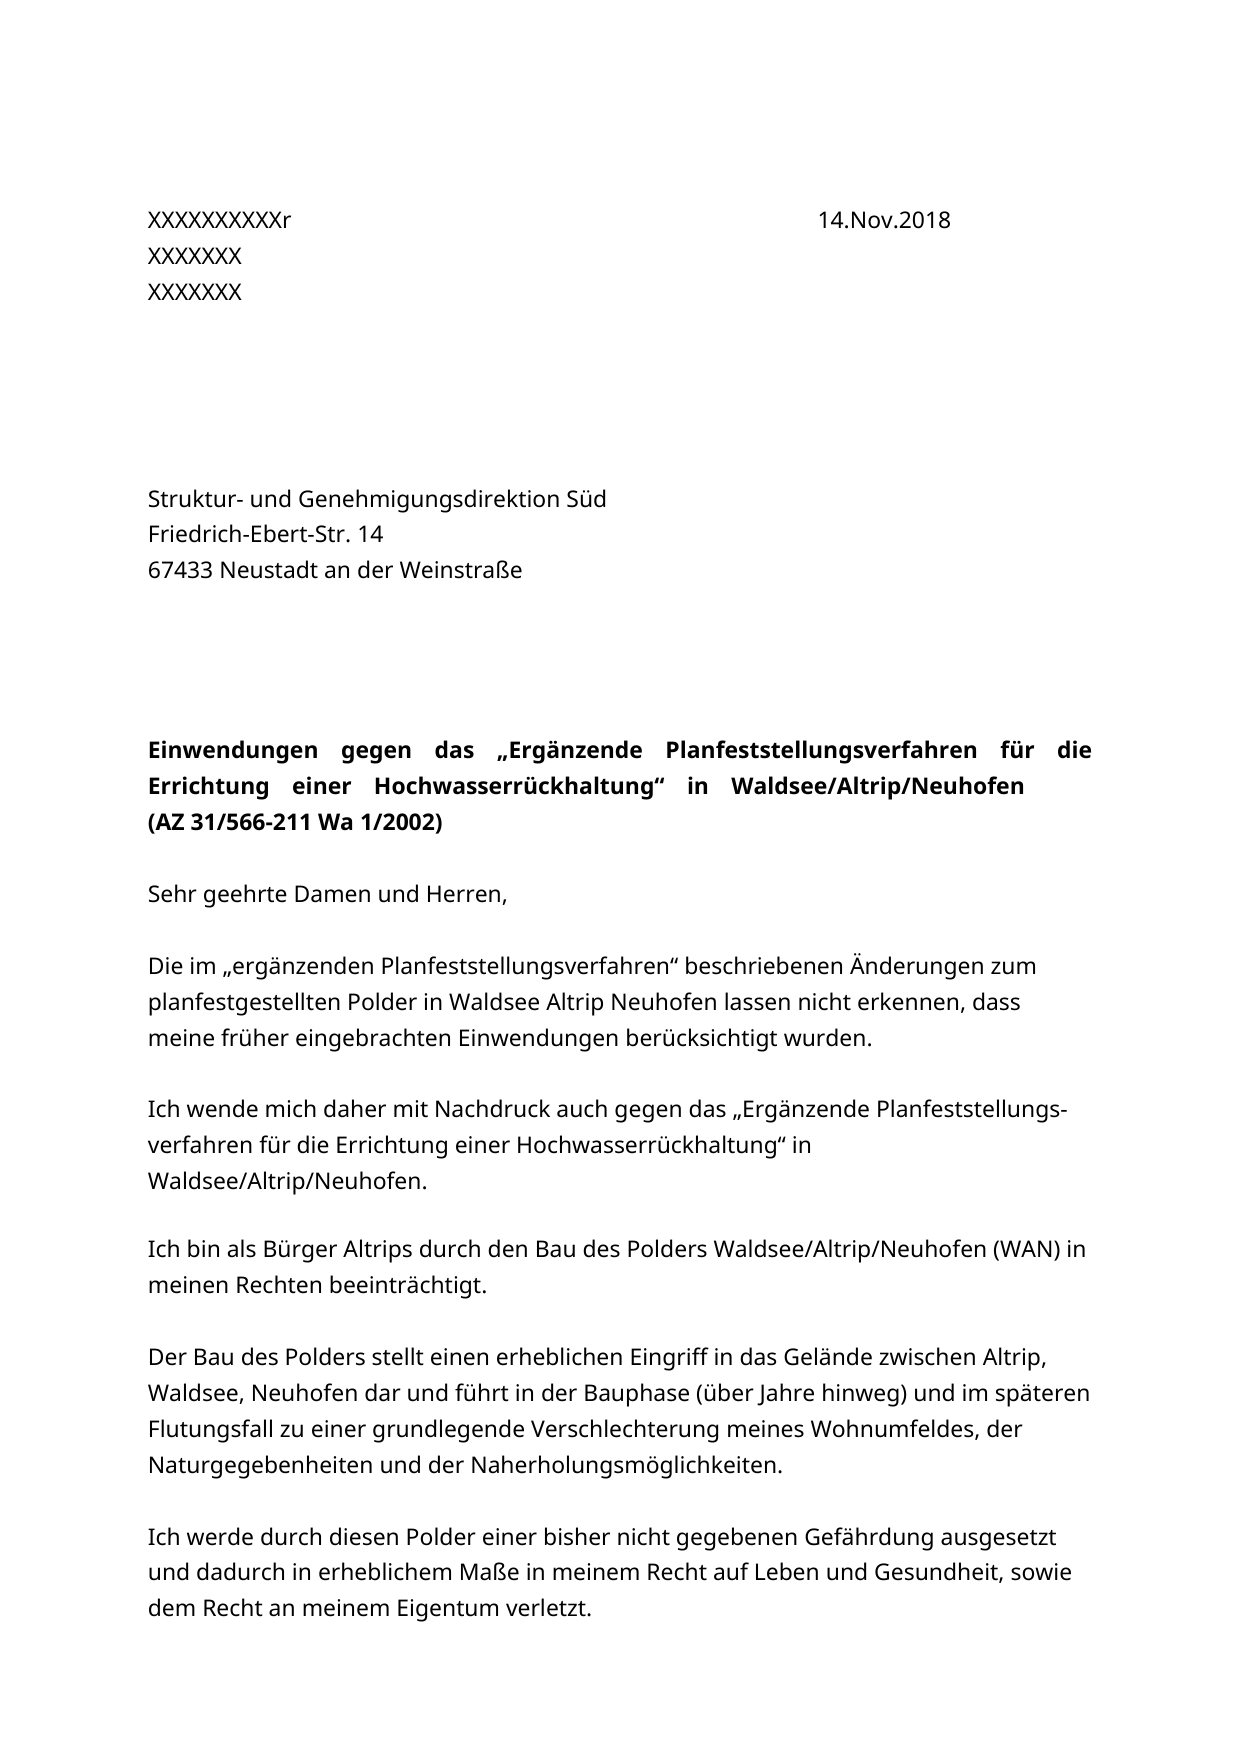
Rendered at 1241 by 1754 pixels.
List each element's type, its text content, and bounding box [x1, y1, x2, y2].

text Einwendungen gegen das „Ergänzende Planfeststellungsverfahren für die Errichtung einer Hochwasserrückhaltung“ in Waldsee/Altrip/Neuhofen (AZ 31/566-211 Wa 1/2002) [148, 734, 1093, 837]
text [148, 1233, 1093, 1623]
text XXXXXXX [148, 240, 1093, 272]
text XXXXXXX [148, 276, 1093, 307]
text 67433 Neustadt an der Weinstraße [148, 554, 1093, 586]
text Sehr geehrte Damen und Herren, [148, 878, 1093, 909]
text Struktur- und Genehmigungsdirektion Süd [148, 482, 1093, 514]
text Die im „ergänzenden Planfeststellungsverfahren“ beschriebenen Änderungen zum planfestgestellten Polder in Waldsee Altrip Neuhofen lassen nicht erkennen, dass meine früher eingebrachten Einwendungen berücksichtigt wurden. Ich wende mich daher mit Nachdruck auch gegen das „Ergänzende Planfeststellungs- verfahren für die Errichtung einer Hochwasserrückhaltung“ in Waldsee/Altrip/Neuhofen. [148, 950, 1093, 1229]
text XXXXXXXXXXr 14.Nov.2018 [148, 204, 1093, 236]
text Friedrich-Ebert-Str. 14 [148, 518, 1093, 550]
